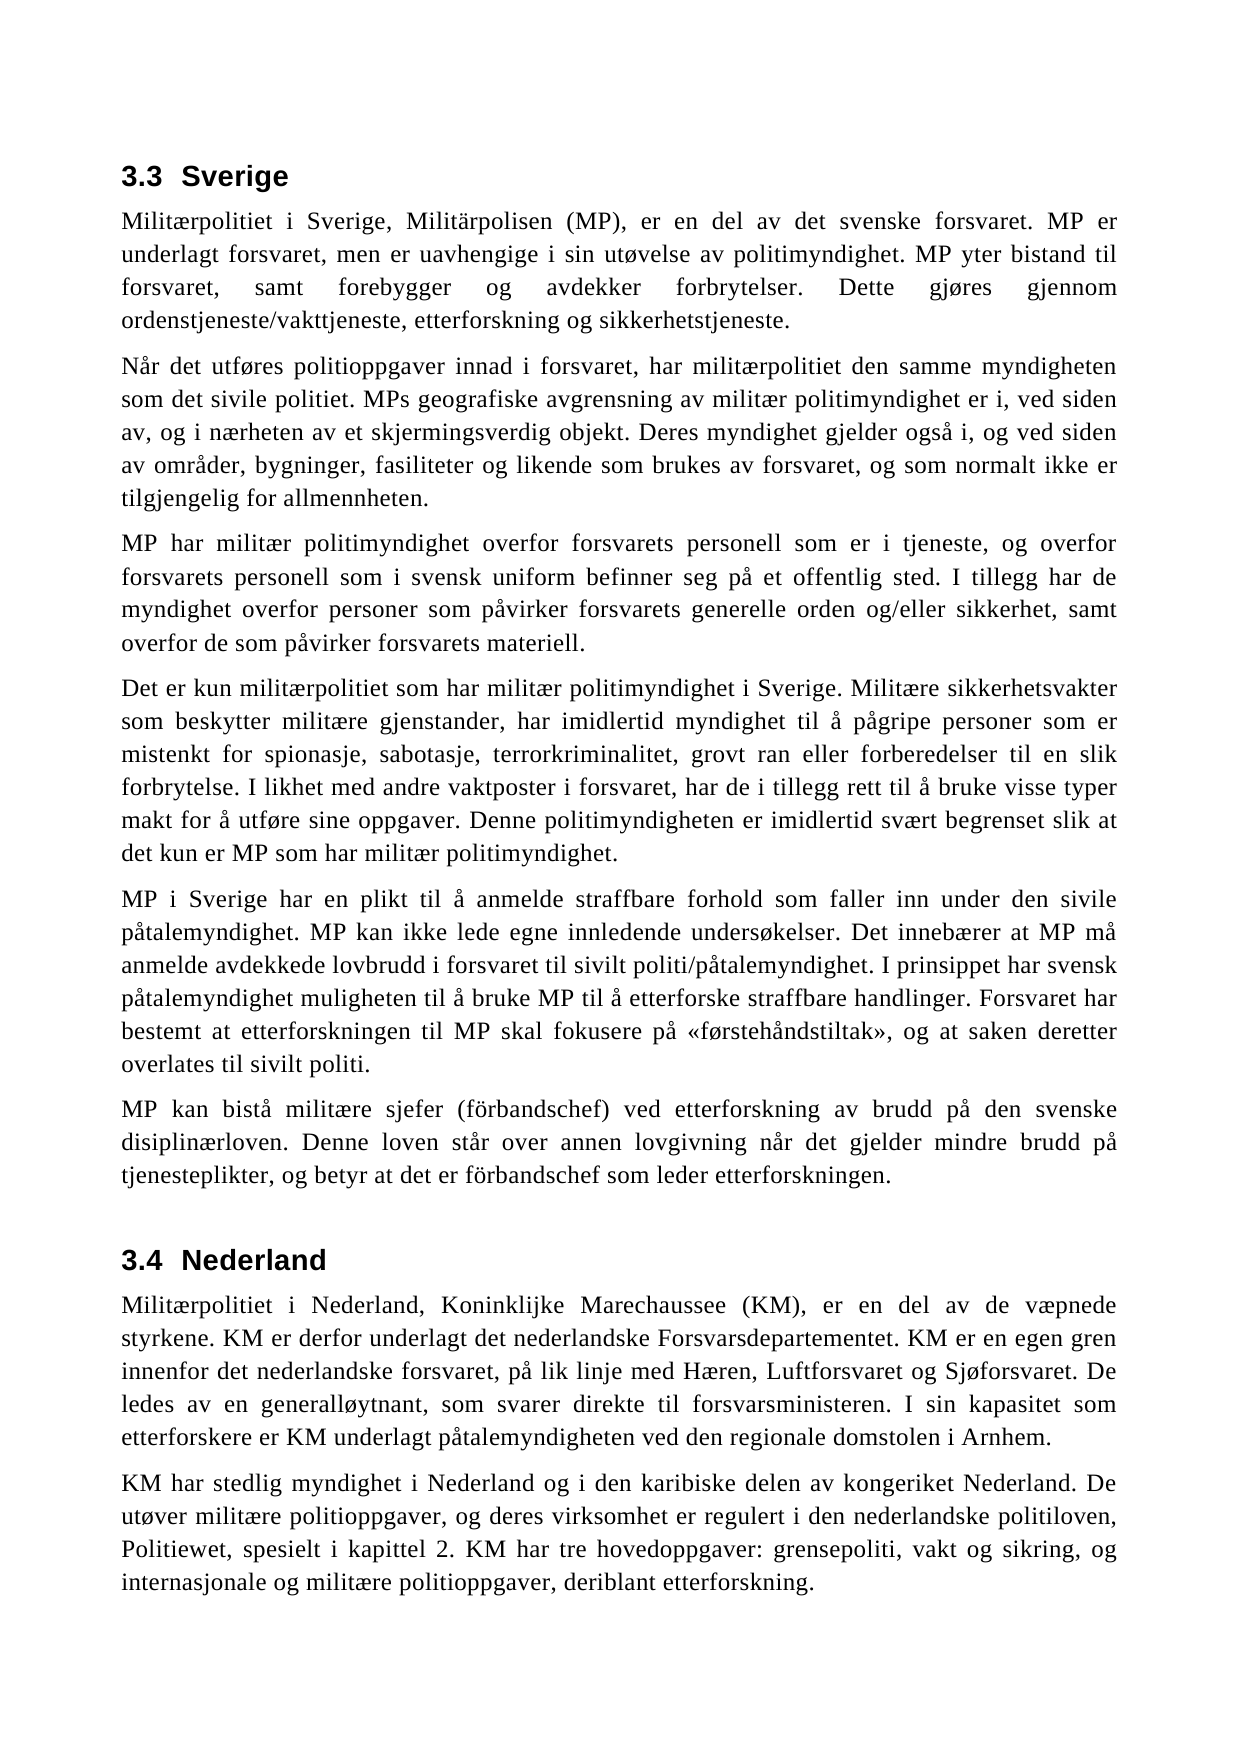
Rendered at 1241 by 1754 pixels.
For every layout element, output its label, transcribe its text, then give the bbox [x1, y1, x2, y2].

text MP har militær politimyndighet overfor forsvarets personell som er i tjeneste, og overfor forsvarets personell som i svensk uniform befinner seg på et offentlig sted. I tillegg har de myndighet overfor personer som påvirker forsvarets generelle orden og/eller sikkerhet, samt overfor de som påvirker forsvarets materiell. [121, 528, 1119, 656]
subtitle Sverige [121, 159, 1119, 193]
text Det er kun militærpolitiet som har militær politimyndighet i Sverige. Militære sikkerhetsvakter som beskytter militære gjenstander, har imidlertid myndighet til å pågripe personer som er mistenkt for spionasje, sabotasje, terrorkriminalitet, grovt ran eller forberedelser til en slik forbrytelse. I likhet med andre vaktposter i forsvaret, har de i tillegg rett til å bruke visse typer makt for å utføre sine oppgaver. Denne politimyndigheten er imidlertid svært begrenset slik at det kun er MP som har militær politimyndighet. [121, 673, 1119, 867]
text KM har stedlig myndighet i Nederland og i den karibiske delen av kongeriket Nederland. De utøver militære politioppgaver, og deres virksomhet er regulert i den nederlandske politiloven, Politiewet, spesielt i kapittel 2. KM har tre hovedoppgaver: grensepoliti, vakt og sikring, og internasjonale og militære politioppgaver, deriblant etterforskning. [121, 1468, 1119, 1596]
text Når det utføres politioppgaver innad i forsvaret, har militærpolitiet den samme myndigheten som det sivile politiet. MPs geografiske avgrensning av militær politimyndighet er i, ved siden av, og i nærheten av et skjermingsverdig objekt. Deres myndighet gjelder også i, og ved siden av områder, bygninger, fasiliteter og likende som brukes av forsvaret, og som normalt ikke er tilgjengelig for allmennheten. [121, 351, 1119, 512]
text Militærpolitiet i Sverige, Militärpolisen (MP), er en del av det svenske forsvaret. MP er underlagt forsvaret, men er uavhengige i sin utøvelse av politimyndighet. MP yter bistand til forsvaret, samt forebygger og avdekker forbrytelser. Dette gjøres gjennom ordenstjeneste/vakttjeneste, etterforskning og sikkerhetstjeneste. [121, 206, 1119, 334]
text MP i Sverige har en plikt til å anmelde straffbare forhold som faller inn under den sivile påtalemyndighet. MP kan ikke lede egne innledende undersøkelser. Det innebærer at MP må anmelde avdekkede lovbrudd i forsvaret til sivilt politi/påtalemyndighet. I prinsippet har svensk påtalemyndighet muligheten til å bruke MP til å etterforske straffbare handlinger. Forsvaret har bestemt at etterforskningen til MP skal fokusere på «førstehåndstiltak», og at saken deretter overlates til sivilt politi. [121, 884, 1119, 1078]
text MP kan bistå militære sjefer (förbandschef) ved etterforskning av brudd på den svenske disiplinærloven. Denne loven står over annen lovgivning når det gjelder mindre brudd på tjenesteplikter, og betyr at det er förbandschef som leder etterforskningen. [121, 1094, 1119, 1189]
text Militærpolitiet i Nederland, Koninklijke Marechaussee (KM), er en del av de væpnede styrkene. KM er derfor underlagt det nederlandske Forsvarsdepartementet. KM er en egen gren innenfor det nederlandske forsvaret, på lik linje med Hæren, Luftforsvaret og Sjøforsvaret. De ledes av en generalløytnant, som svarer direkte til forsvarsministeren. I sin kapasitet som etterforskere er KM underlagt påtalemyndigheten ved den regionale domstolen i Arnhem. [121, 1290, 1119, 1451]
subtitle Nederland [121, 1243, 1119, 1277]
